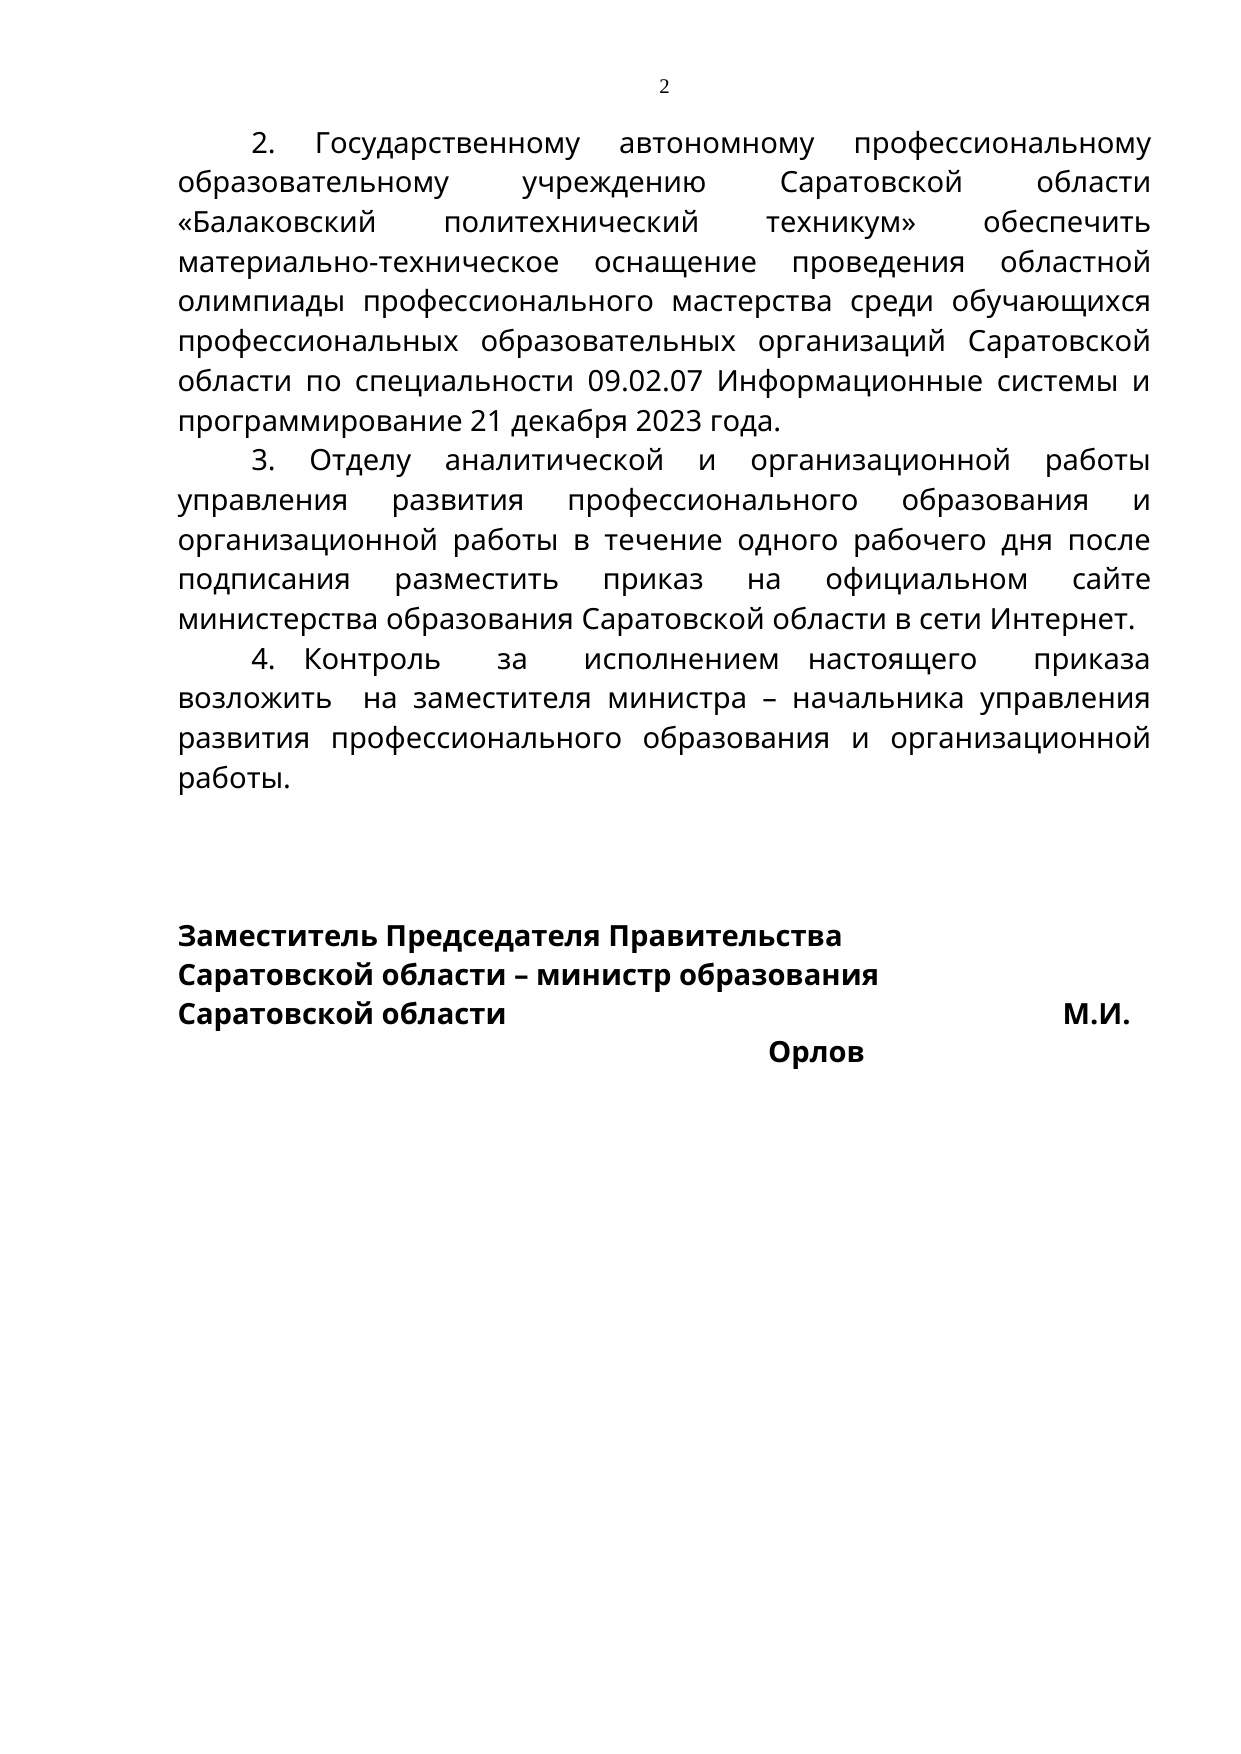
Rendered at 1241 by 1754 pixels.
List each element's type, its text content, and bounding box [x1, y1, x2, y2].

text 4. Контроль за исполнением настоящего приказа возложить на заместителя министра – начальника управления развития профессионального образования и организационной работы. [177, 638, 1152, 797]
text Саратовской области – министр образования [177, 954, 1152, 993]
text Заместитель Председателя Правительства [177, 916, 1152, 954]
text 2. Государственному автономному профессиональному образовательному учреждению Саратовской области «Балаковский политехнический техникум» обеспечить материально-техническое оснащение проведения областной олимпиады профессионального мастерства среди обучающихся профессиональных образовательных организаций Саратовской области по специальности 09.02.07 Информационные системы и программирование 21 декабря 2023 года. [177, 122, 1152, 439]
text Саратовской области М.И. Орлов [177, 993, 1152, 1071]
text 3. Отделу аналитической и организационной работы управления развития профессионального образования и организационной работы в течение одного рабочего дня после подписания разместить приказ на официальном сайте министерства образования Саратовской области в сети Интернет. [177, 439, 1152, 638]
